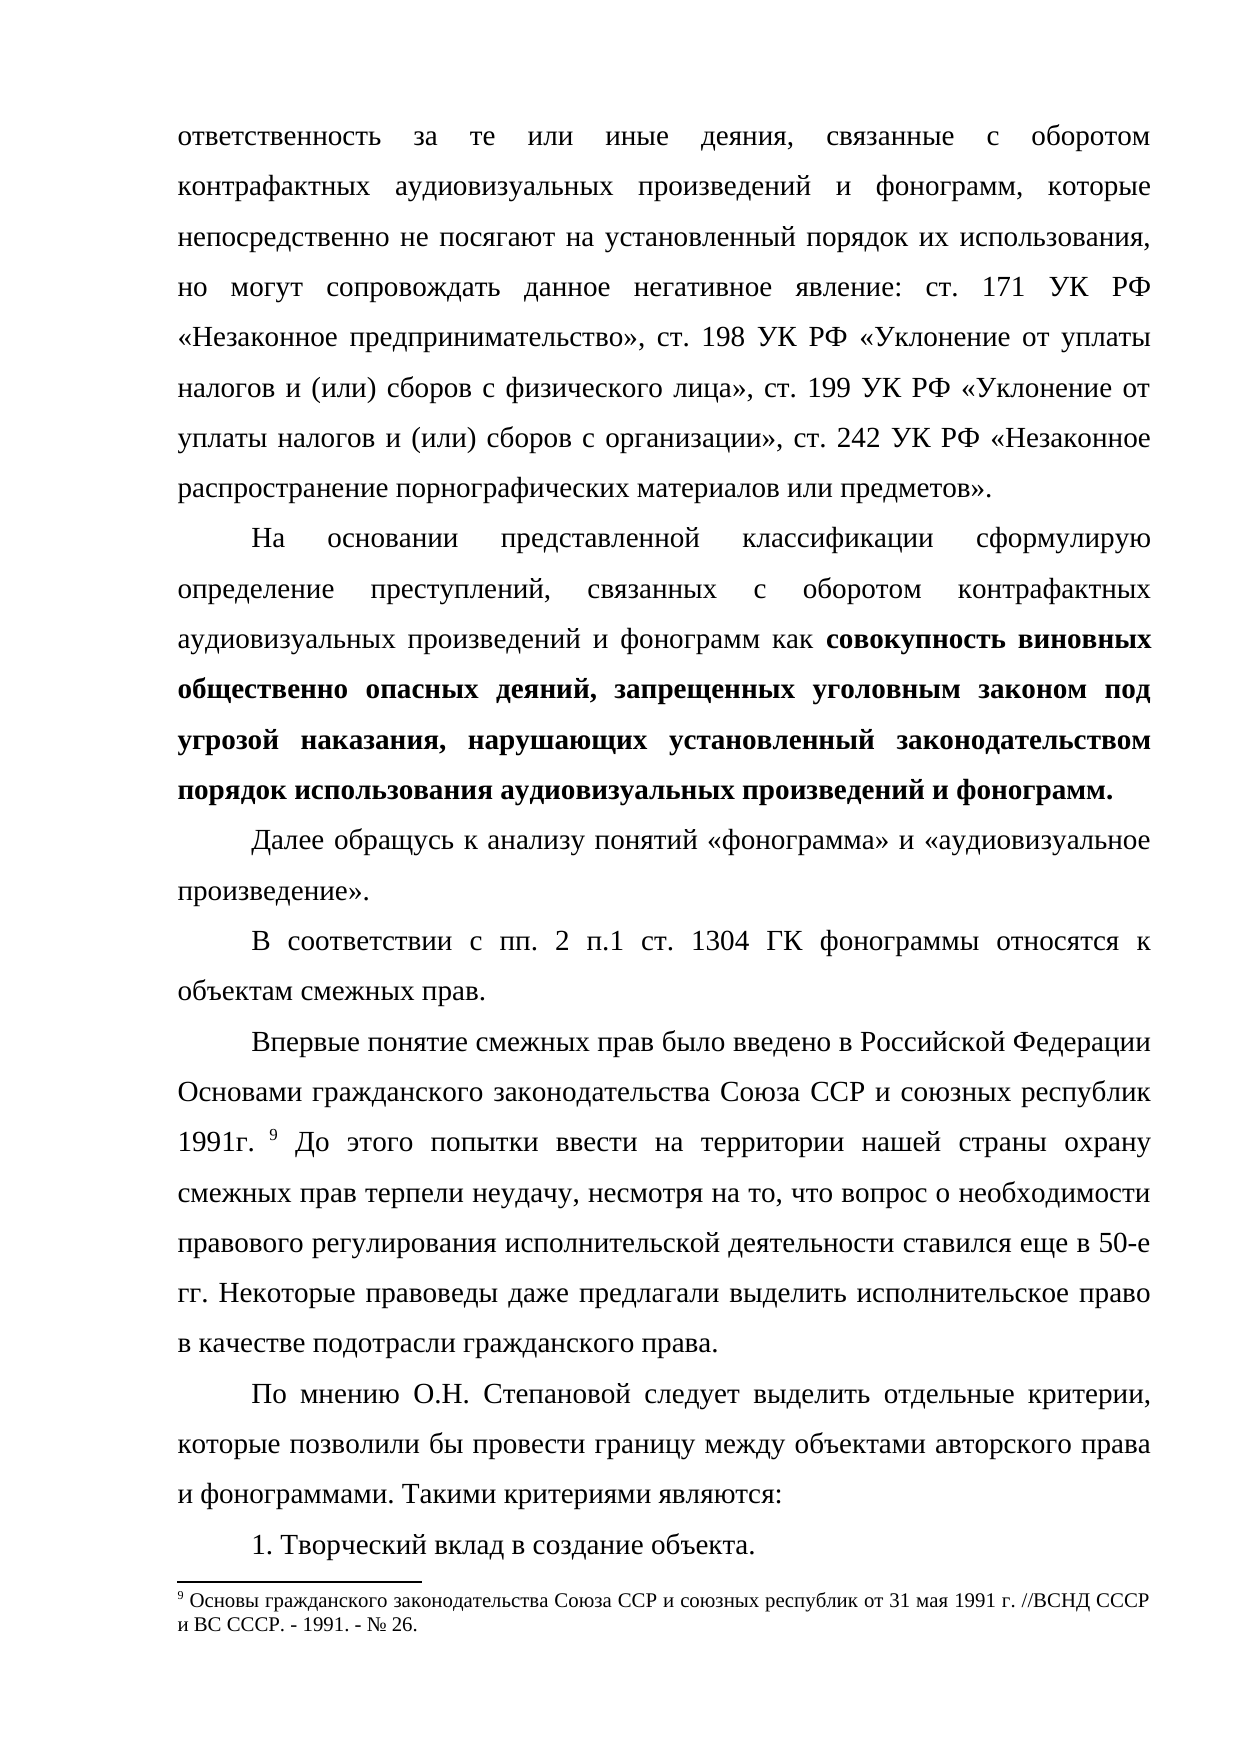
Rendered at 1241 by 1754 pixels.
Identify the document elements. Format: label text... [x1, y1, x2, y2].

text Впервые понятие смежных прав было введено в Российской Федерации Основами гражданского законодательства Союза ССР и союзных республик 1991г. До этого попытки ввести на территории нашей страны охрану смежных прав терпели неудачу, несмотря на то, что вопрос о необходимости правового регулирования исполнительской деятельности ставился еще в 50-е гг. Некоторые правоведы даже предлагали выделить исполнительское право в качестве подотрасли гражданского права. [177, 1024, 1152, 1359]
text На основании представленной классификации сформулирую определение преступлений, связанных с оборотом контрафактных аудиовизуальных произведений и фонограмм как совокупность виновных общественно опасных деяний, запрещенных уголовным законом под угрозой наказания, нарушающих установленный законодательством порядок использования аудиовизуальных произведений и фонограмм. [177, 521, 1152, 806]
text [177, 118, 1152, 504]
text В соответствии с пп. 2 п.1 ст. 1304 ГК фонограммы относятся к объектам смежных прав. [177, 923, 1152, 1007]
text По мнению О.Н. Степановой следует выделить отдельные критерии, которые позволили бы провести границу между объектами авторского права и фонограммами. Такими критериями являются: [177, 1376, 1152, 1510]
text Далее обращусь к анализу понятий «фонограмма» и «аудиовизуальное произведение». [177, 822, 1152, 906]
text 1. Творческий вклад в создание объекта. [177, 1527, 1152, 1560]
